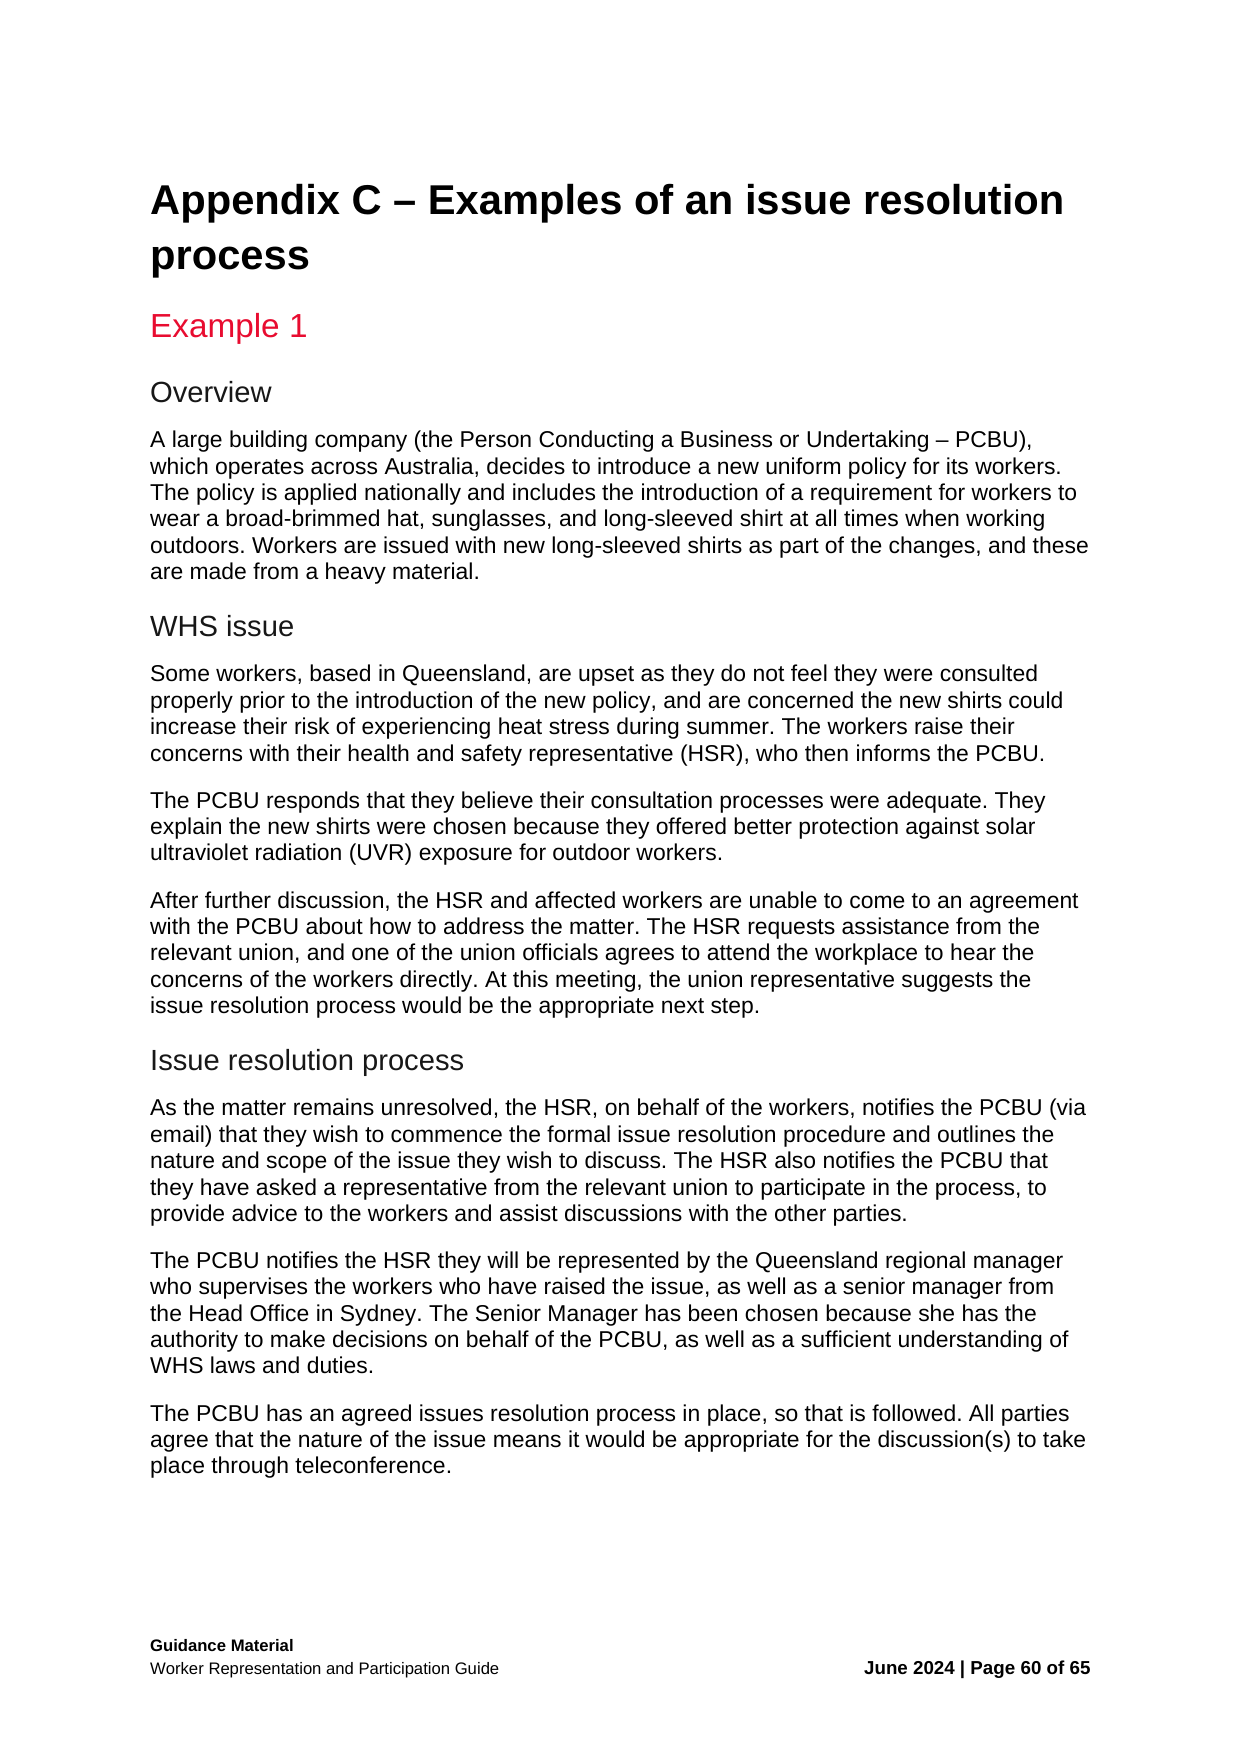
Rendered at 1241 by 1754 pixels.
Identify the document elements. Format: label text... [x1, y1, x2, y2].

text The PCBU responds that they believe their consultation processes were adequate. They explain the new shirts were chosen because they offered better protection against solar ultraviolet radiation (UVR) exposure for outdoor workers. [150, 787, 1090, 866]
text The PCBU has an agreed issues resolution process in place, so that is followed. All parties agree that the nature of the issue means it would be appropriate for the discussion(s) to take place through teleconference. [150, 1399, 1090, 1479]
subtitle Appendix C – Examples of an issue resolution process [150, 175, 1090, 278]
text Some workers, based in Queensland, are upset as they do not feel they were consulted properly prior to the introduction of the new policy, and are concerned the new shirts could increase their risk of experiencing heat stress during summer. The workers raise their concerns with their health and safety representative (HSR), who then informs the PCBU. [150, 660, 1090, 766]
text A large building company (the Person Conducting a Business or Undertaking – PCBU), which operates across Australia, decides to introduce a new uniform policy for its workers. The policy is applied nationally and includes the introduction of a requirement for workers to wear a broad-brimmed hat, sunglasses, and long-sleeved shirt at all times when working outdoors. Workers are issued with new long-sleeved shirts as part of the changes, and these are made from a heavy material. [150, 426, 1090, 584]
subtitle WHS issue [150, 609, 1090, 643]
subtitle Overview [150, 375, 1090, 409]
text After further discussion, the HSR and affected workers are unable to come to an agreement with the PCBU about how to address the matter. The HSR requests assistance from the relevant union, and one of the union officials agrees to attend the workplace to hear the concerns of the workers directly. At this meeting, the union representative suggests the issue resolution process would be the appropriate next step. [150, 887, 1090, 1018]
subtitle Issue resolution process [150, 1043, 1090, 1077]
subtitle Example 1 [150, 306, 1090, 344]
text As the matter remains unresolved, the HSR, on behalf of the workers, notifies the PCBU (via email) that they wish to commence the formal issue resolution procedure and outlines the nature and scope of the issue they wish to discuss. The HSR also notifies the PCBU that they have asked a representative from the relevant union to participate in the process, to provide advice to the workers and assist discussions with the other parties. [150, 1094, 1090, 1226]
text The PCBU notifies the HSR they will be represented by the Queensland regional manager who supervises the workers who have raised the issue, as well as a senior manager from the Head Office in Sydney. The Senior Manager has been chosen because she has the authority to make decisions on behalf of the PCBU, as well as a sufficient understanding of WHS laws and duties. [150, 1247, 1090, 1379]
